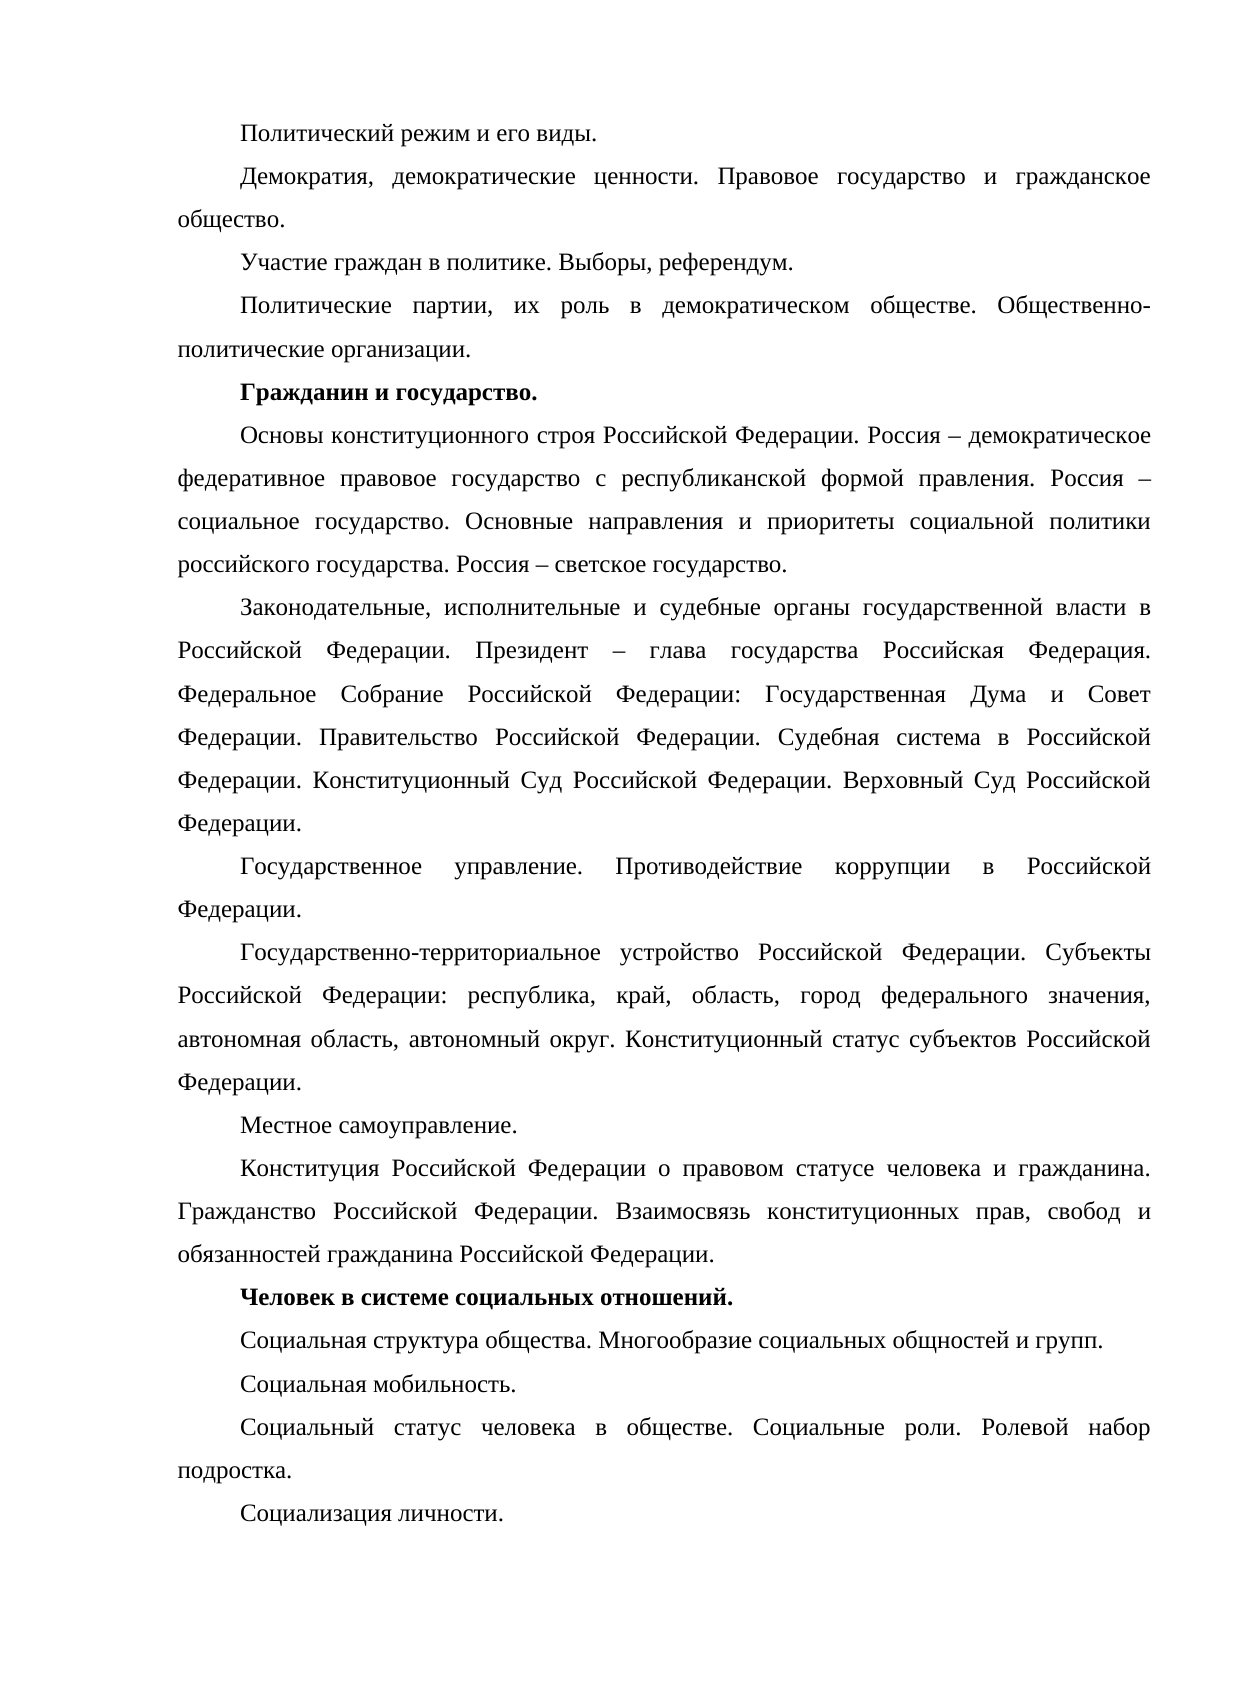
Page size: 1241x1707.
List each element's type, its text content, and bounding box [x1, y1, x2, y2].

text Конституция Российской Федерации о правовом статусе человека и гражданина. Гражданство Российской Федерации. Взаимосвязь конституционных прав, свобод и обязанностей гражданина Российской Федерации. [177, 1153, 1152, 1268]
text Социальная мобильность. [177, 1369, 1152, 1397]
text Государственное управление. Противодействие коррупции в Российской Федерации. [177, 851, 1152, 923]
text Гражданин и государство. [177, 377, 1152, 406]
text Человек в системе социальных отношений. [177, 1282, 1152, 1311]
text Законодательные, исполнительные и судебные органы государственной власти в Российской Федерации. Президент – глава государства Российская Федерация. Федеральное Собрание Российской Федерации: Государственная Дума и Совет Федерации. Правительство Российской Федерации. Судебная система в Российской Федерации. Конституционный Суд Российской Федерации. Верховный Суд Российской Федерации. [177, 592, 1152, 837]
text Социальный статус человека в обществе. Социальные роли. Ролевой набор подростка. [177, 1412, 1152, 1484]
text Местное самоуправление. [177, 1110, 1152, 1139]
text Социальная структура общества. Многообразие социальных общностей и групп. [177, 1326, 1152, 1354]
text Основы конституционного строя Российской Федерации. Россия – демократическое федеративное правовое государство с республиканской формой правления. Россия – социальное государство. Основные направления и приоритеты социальной политики российского государства. Россия – светское государство. [177, 420, 1152, 578]
text Участие граждан в политике. Выборы, референдум. [177, 247, 1152, 276]
text Государственно-территориальное устройство Российской Федерации. Субъекты Российской Федерации: республика, край, область, город федерального значения, автономная область, автономный округ. Конституционный статус субъектов Российской Федерации. [177, 937, 1152, 1096]
text Политические партии, их роль в демократическом обществе. Общественно-политические организации. [177, 291, 1152, 362]
text Социализация личности. [177, 1498, 1152, 1527]
text Политический режим и его виды. [177, 118, 1152, 147]
text Демократия, демократические ценности. Правовое государство и гражданское общество. [177, 161, 1152, 233]
